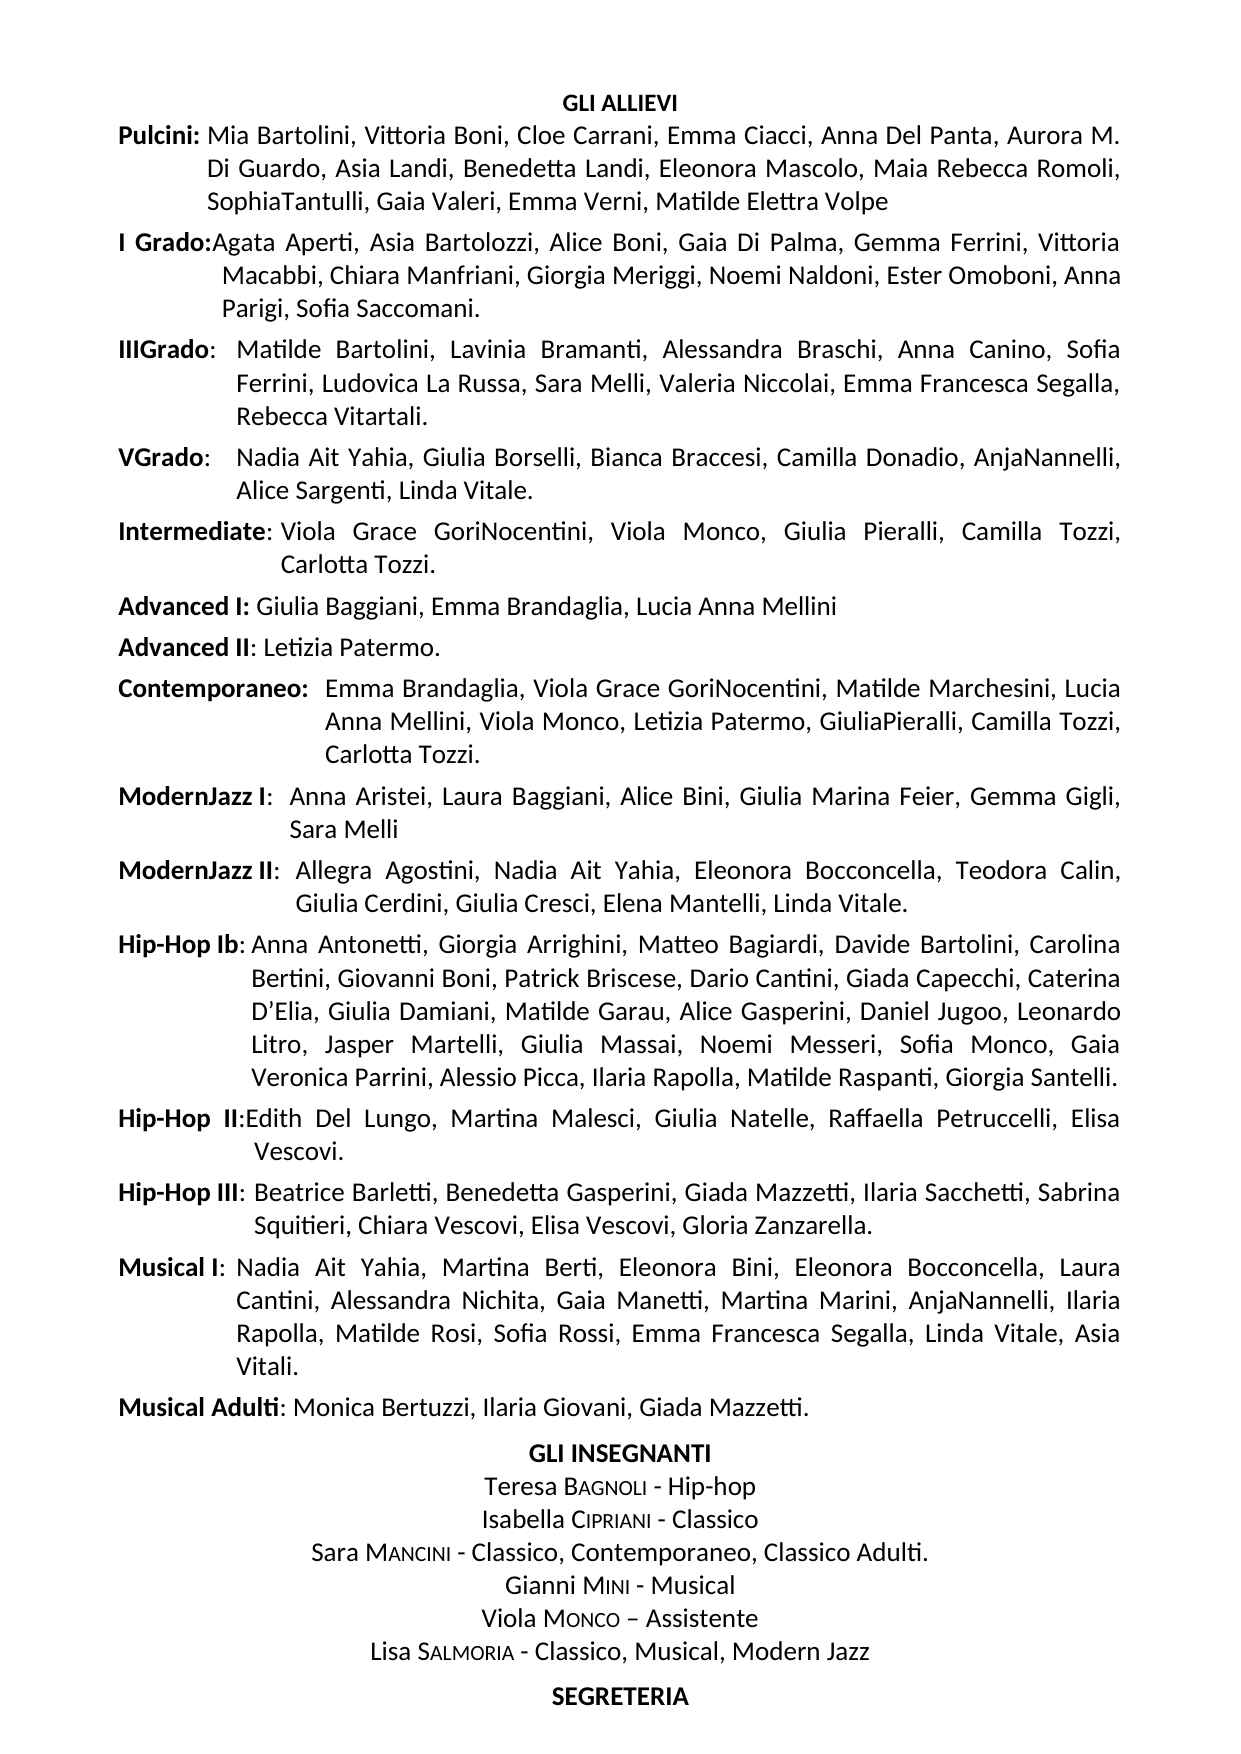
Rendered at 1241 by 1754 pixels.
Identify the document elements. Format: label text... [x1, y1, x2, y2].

text Gli insegnanti [118, 1436, 1122, 1469]
text Musical Adulti: Monica Bertuzzi, Ilaria Giovani, Giada Mazzetti. [118, 1390, 1122, 1423]
text Sara Mancini - Classico, Contemporaneo, Classico Adulti. [118, 1535, 1122, 1568]
text Pulcini: Mia Bartolini, Vittoria Boni, Cloe Carrani, Emma Ciacci, Anna Del Panta, Aurora M. Di Guardo, Asia Landi, Benedetta Landi, Eleonora Mascolo, Maia Rebecca Romoli, SophiaTantulli, Gaia Valeri, Emma Verni, Matilde Elettra Volpe [118, 118, 1122, 217]
text Intermediate: Viola Grace GoriNocentini, Viola Monco, Giulia Pieralli, Camilla Tozzi, Carlotta Tozzi. [118, 514, 1122, 581]
text Viola Monco – Assistente [118, 1601, 1122, 1634]
text Teresa Bagnoli - Hip-hop [118, 1469, 1122, 1502]
text Hip-Hop II:Edith Del Lungo, Martina Malesci, Giulia Natelle, Raffaella Petruccelli, Elisa Vescovi. [118, 1101, 1122, 1167]
text Advanced II: Letizia Patermo. [118, 630, 1122, 663]
text Lisa Salmoria - Classico, Musical, Modern Jazz [118, 1634, 1122, 1667]
text Gianni Mini - Musical [118, 1568, 1122, 1601]
text Hip-Hop III: Beatrice Barletti, Benedetta Gasperini, Giada Mazzetti, Ilaria Sacchetti, Sabrina Squitieri, Chiara Vescovi, Elisa Vescovi, Gloria Zanzarella. [118, 1176, 1122, 1242]
text Segreteria [118, 1679, 1122, 1712]
text I Grado:Agata Aperti, Asia Bartolozzi, Alice Boni, Gaia Di Palma, Gemma Ferrini, Vittoria Macabbi, Chiara Manfriani, Giorgia Meriggi, Noemi Naldoni, Ester Omoboni, Anna Parigi, Sofia Saccomani. [118, 225, 1122, 324]
text VGrado: Nadia Ait Yahia, Giulia Borselli, Bianca Braccesi, Camilla Donadio, AnjaNannelli, Alice Sargenti, Linda Vitale. [118, 440, 1122, 506]
text Isabella Cipriani - Classico [118, 1502, 1122, 1535]
text GLI ALLIEVI [118, 87, 1122, 118]
text ModernJazz II: Allegra Agostini, Nadia Ait Yahia, Eleonora Bocconcella, Teodora Calin, Giulia Cerdini, Giulia Cresci, Elena Mantelli, Linda Vitale. [118, 853, 1122, 919]
text ModernJazz I: Anna Aristei, Laura Baggiani, Alice Bini, Giulia Marina Feier, Gemma Gigli, Sara Melli [118, 779, 1122, 845]
text Contemporaneo: Emma Brandaglia, Viola Grace GoriNocentini, Matilde Marchesini, Lucia Anna Mellini, Viola Monco, Letizia Patermo, GiuliaPieralli, Camilla Tozzi, Carlotta Tozzi. [118, 672, 1122, 771]
text Musical I: Nadia Ait Yahia, Martina Berti, Eleonora Bini, Eleonora Bocconcella, Laura Cantini, Alessandra Nichita, Gaia Manetti, Martina Marini, AnjaNannelli, Ilaria Rapolla, Matilde Rosi, Sofia Rossi, Emma Francesca Segalla, Linda Vitale, Asia Vitali. [118, 1250, 1122, 1382]
text IIIGrado: Matilde Bartolini, Lavinia Bramanti, Alessandra Braschi, Anna Canino, Sofia Ferrini, Ludovica La Russa, Sara Melli, Valeria Niccolai, Emma Francesca Segalla, Rebecca Vitartali. [118, 333, 1122, 432]
text Advanced I: Giulia Baggiani, Emma Brandaglia, Lucia Anna Mellini [118, 589, 1122, 622]
text Hip-Hop Ib: Anna Antonetti, Giorgia Arrighini, Matteo Bagiardi, Davide Bartolini, Carolina Bertini, Giovanni Boni, Patrick Briscese, Dario Cantini, Giada Capecchi, Caterina D’Elia, Giulia Damiani, Matilde Garau, Alice Gasperini, Daniel Jugoo, Leonardo Litro, Jasper Martelli, Giulia Massai, Noemi Messeri, Sofia Monco, Gaia Veronica Parrini, Alessio Picca, Ilaria Rapolla, Matilde Raspanti, Giorgia Santelli. [118, 928, 1122, 1093]
